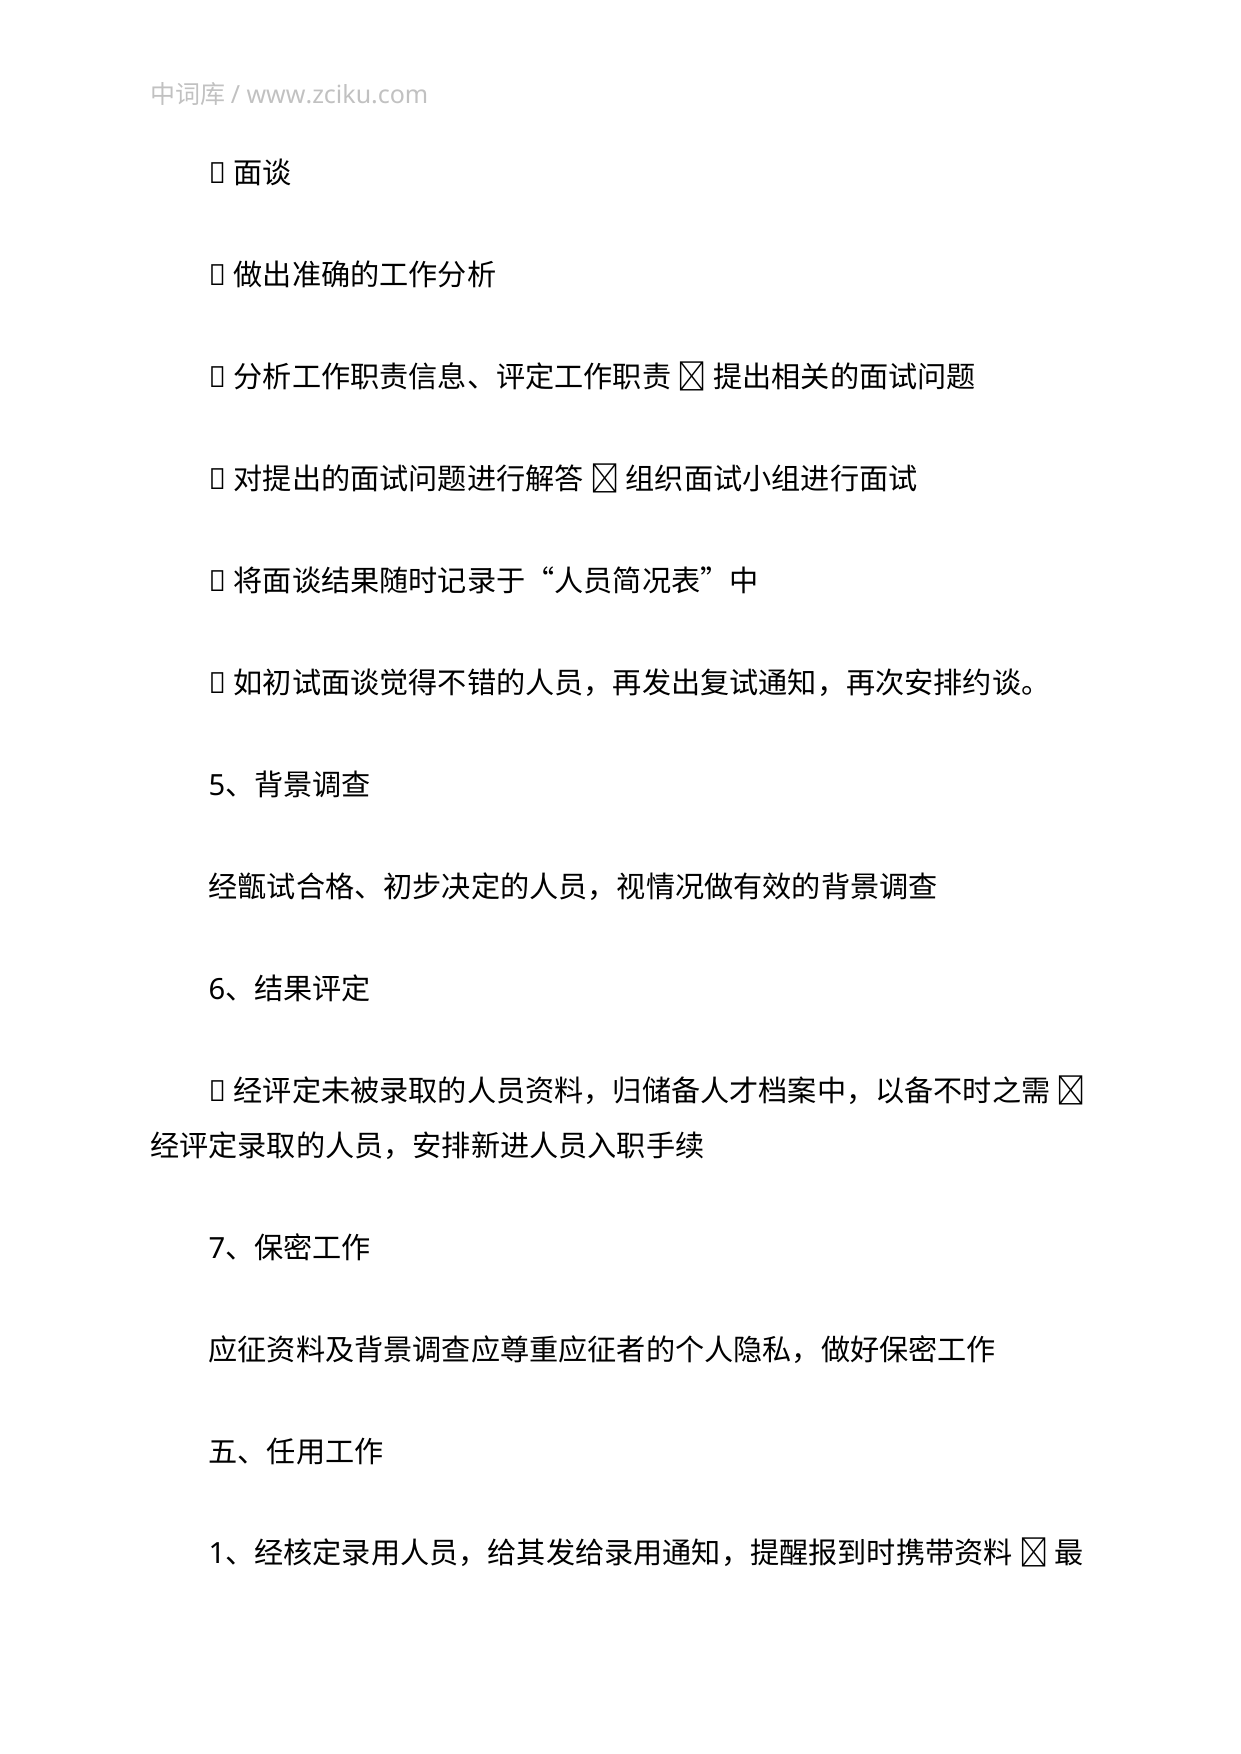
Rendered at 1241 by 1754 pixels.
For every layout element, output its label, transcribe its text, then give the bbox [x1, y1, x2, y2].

text 7、保密工作 [150, 1224, 1090, 1267]
text  将面谈结果随时记录于“人员简况表”中 [150, 558, 1090, 600]
text 应征资料及背景调查应尊重应征者的个人隐私，做好保密工作 [150, 1326, 1090, 1369]
text  对提出的面试问题进行解答  组织面试小组进行面试 [150, 456, 1090, 498]
text  分析工作职责信息、评定工作职责  提出相关的面试问题 [150, 354, 1090, 396]
text 五、任用工作 [150, 1428, 1090, 1470]
text  做出准确的工作分析 [150, 252, 1090, 294]
text 经甑试合格、初步决定的人员，视情况做有效的背景调查 [150, 864, 1090, 906]
text  经评定未被录取的人员资料，归储备人才档案中，以备不时之需  经评定录取的人员，安排新进人员入职手续 [150, 1068, 1090, 1165]
text  面谈 [150, 150, 1090, 192]
text 6、结果评定 [150, 966, 1090, 1008]
text 5、背景调查 [150, 762, 1090, 804]
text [150, 1530, 1090, 1572]
text  如初试面谈觉得不错的人员，再发出复试通知，再次安排约谈。 [150, 660, 1090, 702]
